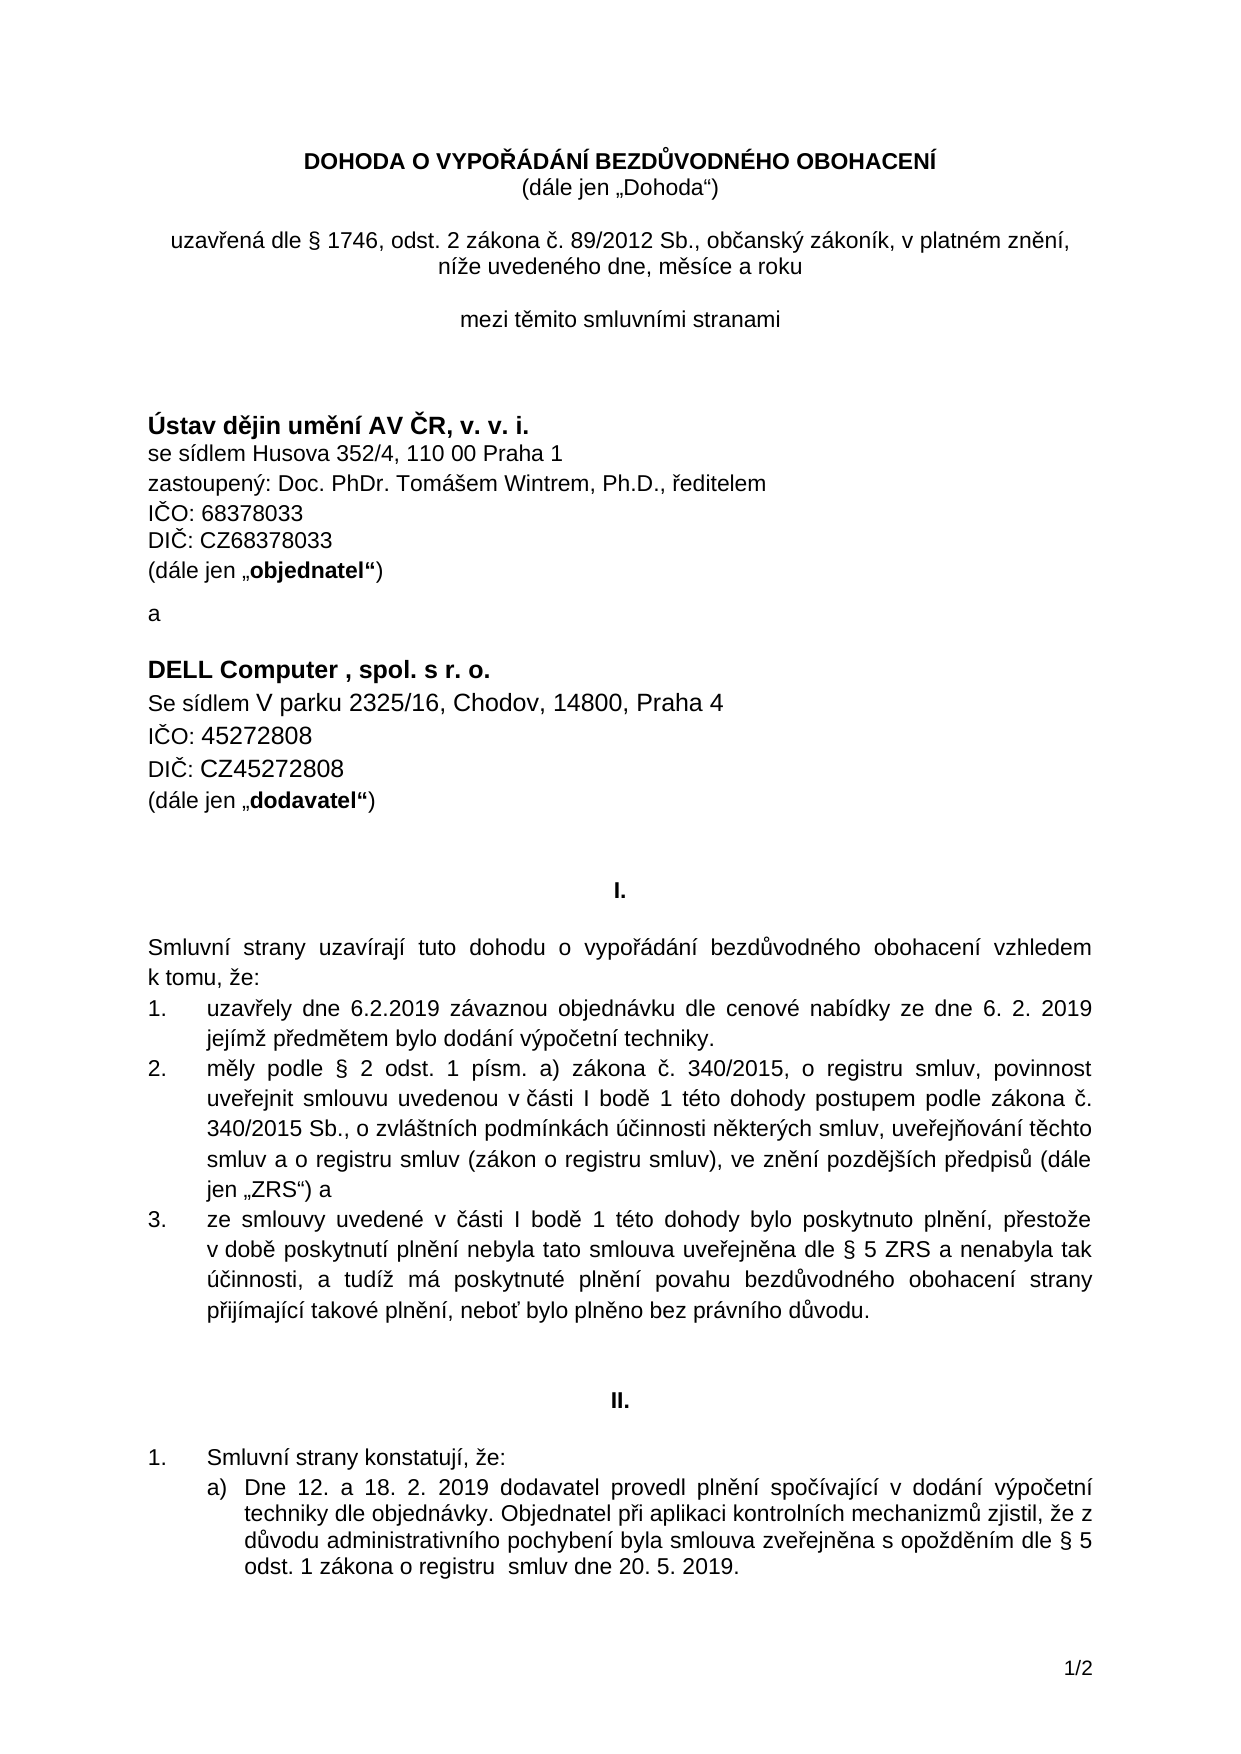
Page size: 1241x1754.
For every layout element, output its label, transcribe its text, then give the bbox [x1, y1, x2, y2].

list Smluvní strany konstatují, že: [148, 1444, 1093, 1470]
list uzavřely dne 6.2.2019 závaznou objednávku dle cenové nabídky ze dne 6. 2. 2019 jejímž předmětem bylo dodání výpočetní techniky. [148, 994, 1093, 1051]
text níže uvedeného dne, měsíce a roku [148, 253, 1093, 279]
text IČO: 45272808 [148, 721, 1093, 749]
text (dále jen „Dohoda“) [148, 174, 1093, 200]
text IČO: 68378033 [148, 500, 1093, 527]
text a [148, 599, 1093, 626]
text I. [148, 877, 1093, 904]
text Smluvní strany uzavírají tuto dohodu o vypořádání bezdůvodného obohacení vzhledem k tomu, že: [148, 934, 1093, 991]
text II. [148, 1387, 1093, 1413]
text mezi těmito smluvními stranami [148, 306, 1093, 332]
text DIČ: CZ45272808 [148, 754, 1093, 783]
text DOHODA O VYPOŘÁDÁNÍ BEZDŮVODNÉHO OBOHACENÍ [148, 148, 1093, 174]
text zastoupený: Doc. PhDr. Tomášem Wintrem, Ph.D., ředitelem [148, 470, 1093, 496]
list Dne 12. a 18. 2. 2019 dodavatel provedl plnění spočívající v dodání výpočetní techniky dle objednávky. Objednatel při aplikaci kontrolních mechanizmů zjistil, že z důvodu administrativního pochybení byla smlouva zveřejněna s opožděním dle § 5 odst. 1 zákona o registru smluv dne 20. 5. 2019. [207, 1474, 1093, 1579]
text Ústav dějin umění AV ČR, v. v. i. [148, 411, 1093, 440]
text (dále jen „dodavatel“) [148, 787, 1093, 813]
text DELL Computer , spol. s r. o. [148, 655, 1093, 683]
list ze smlouvy uvedené v části I bodě 1 této dohody bylo poskytnuto plnění, přestože v době poskytnutí plnění nebyla tato smlouva uveřejněna dle § 5 ZRS a nenabyla tak účinnosti, a tudíž má poskytnuté plnění povahu bezdůvodného obohacení strany přijímající takové plnění, neboť bylo plněno bez právního důvodu. [148, 1206, 1093, 1323]
text se sídlem Husova 352/4, 110 00 Praha 1 [148, 440, 1093, 466]
text (dále jen „objednatel“) [148, 557, 1093, 583]
list měly podle § 2 odst. 1 písm. a) zákona č. 340/2015, o registru smluv, povinnost uveřejnit smlouvu uvedenou v části I bodě 1 této dohody postupem podle zákona č. 340/2015 Sb., o zvláštních podmínkách účinnosti některých smluv, uveřejňování těchto smluv a o registru smluv (zákon o registru smluv), ve znění pozdějších předpisů (dále jen „ZRS“) a [148, 1055, 1093, 1202]
text Se sídlem V parku 2325/16, Chodov, 14800, Praha 4 [148, 688, 1093, 717]
text DIČ: CZ68378033 [148, 527, 1093, 553]
text uzavřená dle § 1746, odst. 2 zákona č. 89/2012 Sb., občanský zákoník, v platném znění, [148, 227, 1093, 253]
